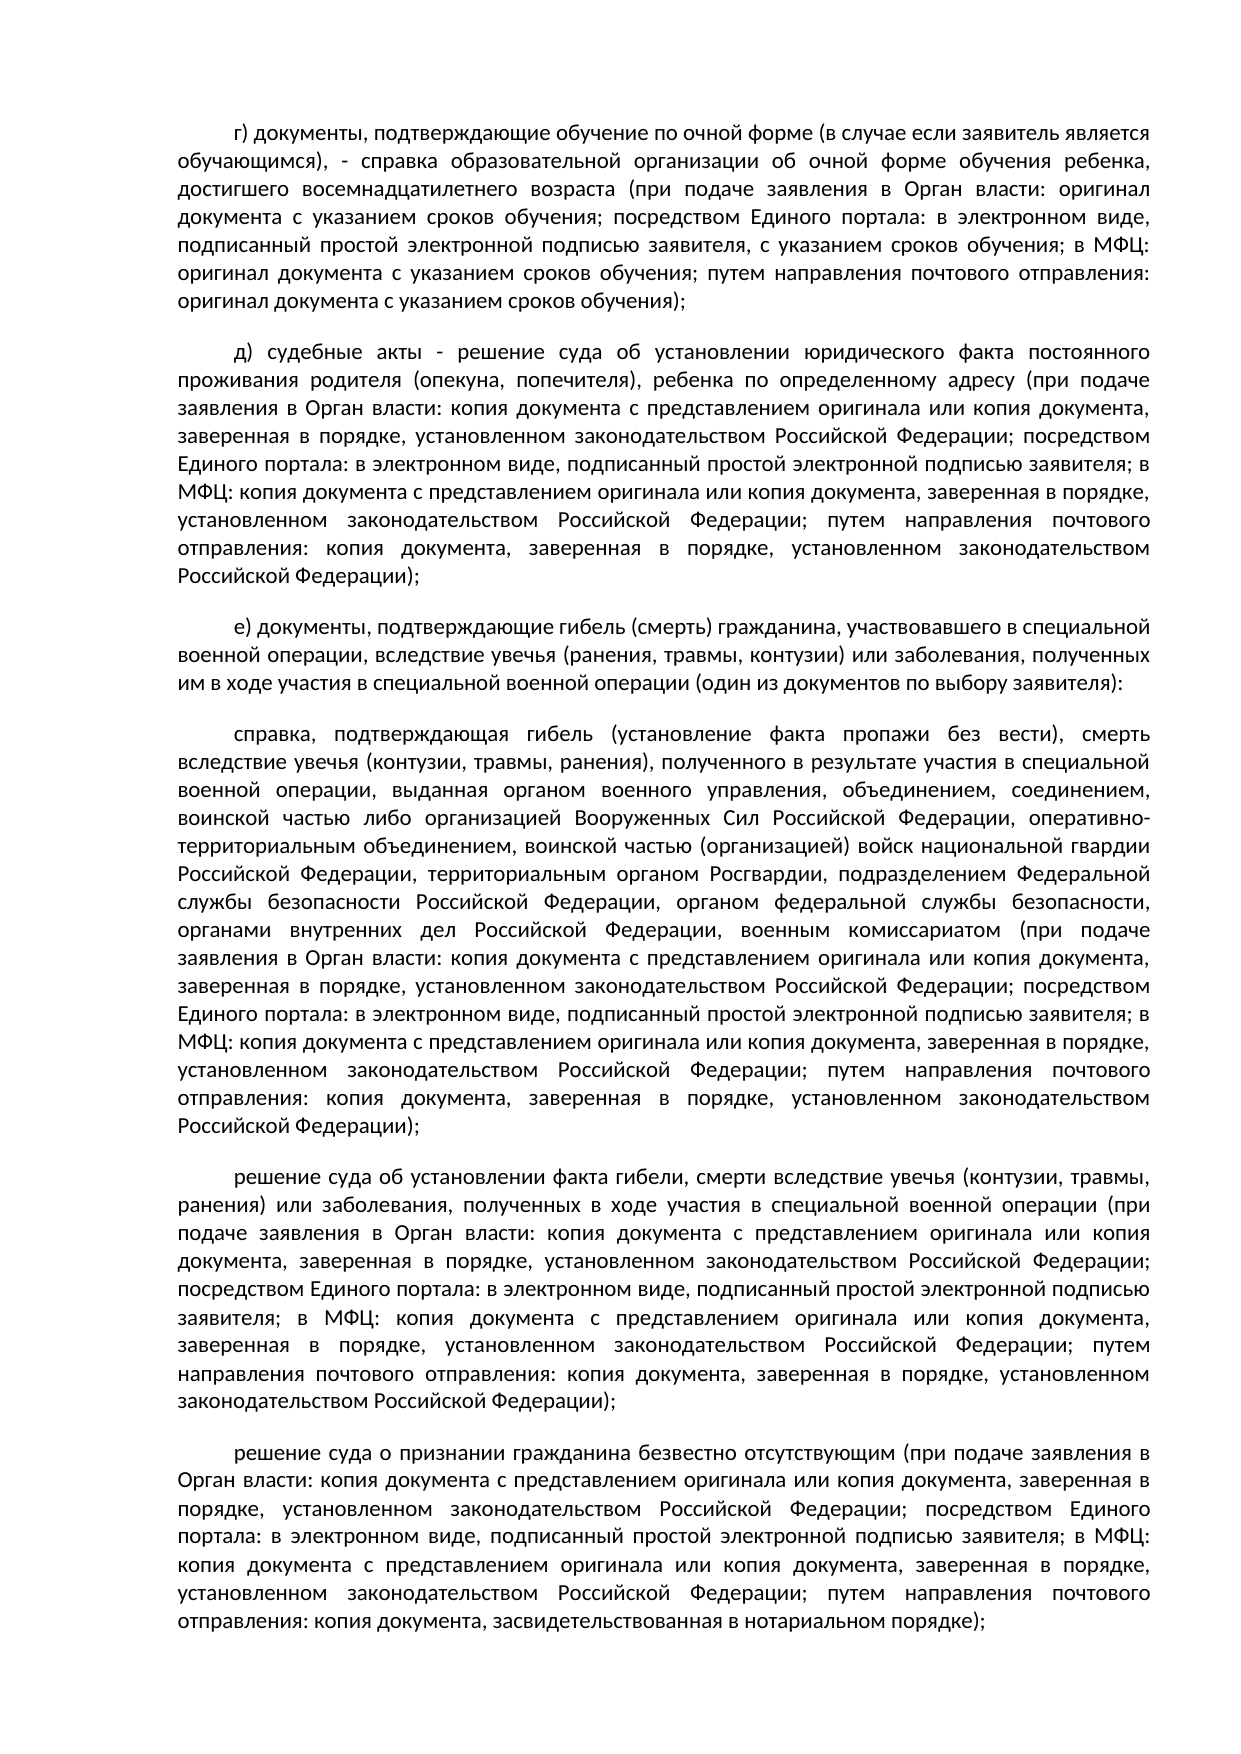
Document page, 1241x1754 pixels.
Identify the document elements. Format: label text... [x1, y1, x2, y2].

text решение суда о признании гражданина безвестно отсутствующим (при подаче заявления в Орган власти: копия документа с представлением оригинала или копия документа, заверенная в порядке, установленном законодательством Российской Федерации; посредством Единого портала: в электронном виде, подписанный простой электронной подписью заявителя; в МФЦ: копия документа с представлением оригинала или копия документа, заверенная в порядке, установленном законодательством Российской Федерации; путем направления почтового отправления: копия документа, засвидетельствованная в нотариальном порядке); [177, 1438, 1152, 1634]
text д) судебные акты - решение суда об установлении юридического факта постоянного проживания родителя (опекуна, попечителя), ребенка по определенному адресу (при подаче заявления в Орган власти: копия документа с представлением оригинала или копия документа, заверенная в порядке, установленном законодательством Российской Федерации; посредством Единого портала: в электронном виде, подписанный простой электронной подписью заявителя; в МФЦ: копия документа с представлением оригинала или копия документа, заверенная в порядке, установленном законодательством Российской Федерации; путем направления почтового отправления: копия документа, заверенная в порядке, установленном законодательством Российской Федерации); [177, 337, 1152, 589]
text справка, подтверждающая гибель (установление факта пропажи без вести), смерть вследствие увечья (контузии, травмы, ранения), полученного в результате участия в специальной военной операции, выданная органом военного управления, объединением, соединением, воинской частью либо организацией Вооруженных Сил Российской Федерации, оперативно-территориальным объединением, воинской частью (организацией) войск национальной гвардии Российской Федерации, территориальным органом Росгвардии, подразделением Федеральной службы безопасности Российской Федерации, органом федеральной службы безопасности, органами внутренних дел Российской Федерации, военным комиссариатом (при подаче заявления в Орган власти: копия документа с представлением оригинала или копия документа, заверенная в порядке, установленном законодательством Российской Федерации; посредством Единого портала: в электронном виде, подписанный простой электронной подписью заявителя; в МФЦ: копия документа с представлением оригинала или копия документа, заверенная в порядке, установленном законодательством Российской Федерации; путем направления почтового отправления: копия документа, заверенная в порядке, установленном законодательством Российской Федерации); [177, 719, 1152, 1139]
text г) документы, подтверждающие обучение по очной форме (в случае если заявитель является обучающимся), - справка образовательной организации об очной форме обучения ребенка, достигшего восемнадцатилетнего возраста (при подаче заявления в Орган власти: оригинал документа с указанием сроков обучения; посредством Единого портала: в электронном виде, подписанный простой электронной подписью заявителя, с указанием сроков обучения; в МФЦ: оригинал документа с указанием сроков обучения; путем направления почтового отправления: оригинал документа с указанием сроков обучения); [177, 118, 1152, 314]
text решение суда об установлении факта гибели, смерти вследствие увечья (контузии, травмы, ранения) или заболевания, полученных в ходе участия в специальной военной операции (при подаче заявления в Орган власти: копия документа с представлением оригинала или копия документа, заверенная в порядке, установленном законодательством Российской Федерации; посредством Единого портала: в электронном виде, подписанный простой электронной подписью заявителя; в МФЦ: копия документа с представлением оригинала или копия документа, заверенная в порядке, установленном законодательством Российской Федерации; путем направления почтового отправления: копия документа, заверенная в порядке, установленном законодательством Российской Федерации); [177, 1162, 1152, 1415]
text е) документы, подтверждающие гибель (смерть) гражданина, участвовавшего в специальной военной операции, вследствие увечья (ранения, травмы, контузии) или заболевания, полученных им в ходе участия в специальной военной операции (один из документов по выбору заявителя): [177, 612, 1152, 696]
